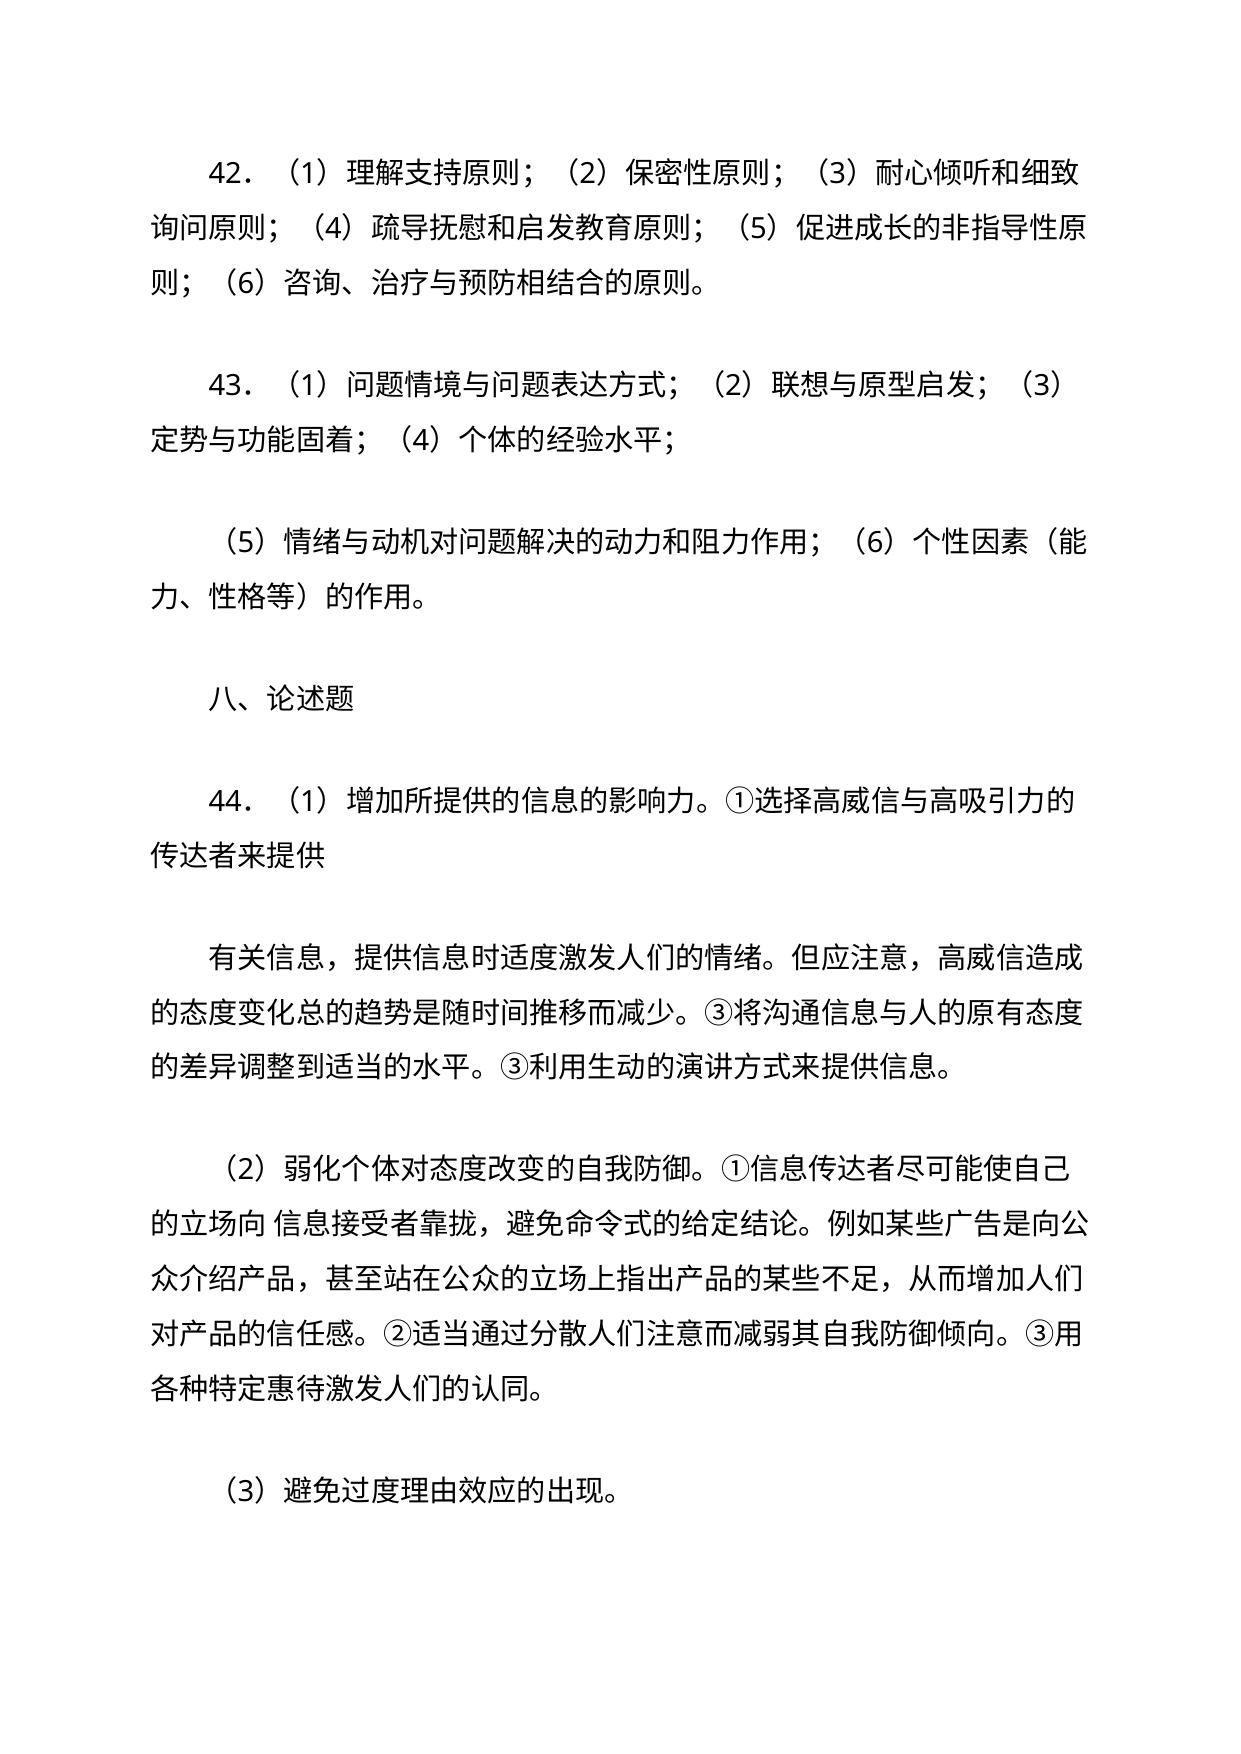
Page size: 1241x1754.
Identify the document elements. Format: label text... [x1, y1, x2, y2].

text 有关信息，提供信息时适度激发人们的情绪。但应注意，高威信造成的态度变化总的趋势是随时间推移而减少。③将沟通信息与人的原有态度的差异调整到适当的水平。③利用生动的演讲方式来提供信息。 [150, 934, 1090, 1086]
text （2）弱化个体对态度改变的自我防御。①信息传达者尽可能使自己的立场向 信息接受者靠拢，避免命令式的给定结论。例如某些广告是向公众介绍产品，甚至站在公众的立场上指出产品的某些不足，从而增加人们对产品的信任感。②适当通过分散人们注意而减弱其自我防御倾向。③用各种特定惠待激发人们的认同。 [150, 1146, 1090, 1408]
text 43．（1）问题情境与问题表达方式；（2）联想与原型启发；（3）定势与功能固着；（4）个体的经验水平； [150, 362, 1090, 459]
text 42．（1）理解支持原则；（2）保密性原则；（3）耐心倾听和细致询问原则；（4）疏导抚慰和启发教育原则；（5）促进成长的非指导性原则；（6）咨询、治疗与预防相结合的原则。 [150, 150, 1090, 302]
text （5）情绪与动机对问题解决的动力和阻力作用；（6）个性因素（能力、性格等）的作用。 [150, 519, 1090, 616]
text 44．（1）增加所提供的信息的影响力。①选择高威信与高吸引力的传达者来提供 [150, 777, 1090, 875]
text 八、论述题 [150, 676, 1090, 718]
text （3）避免过度理由效应的出现。 [150, 1467, 1090, 1510]
